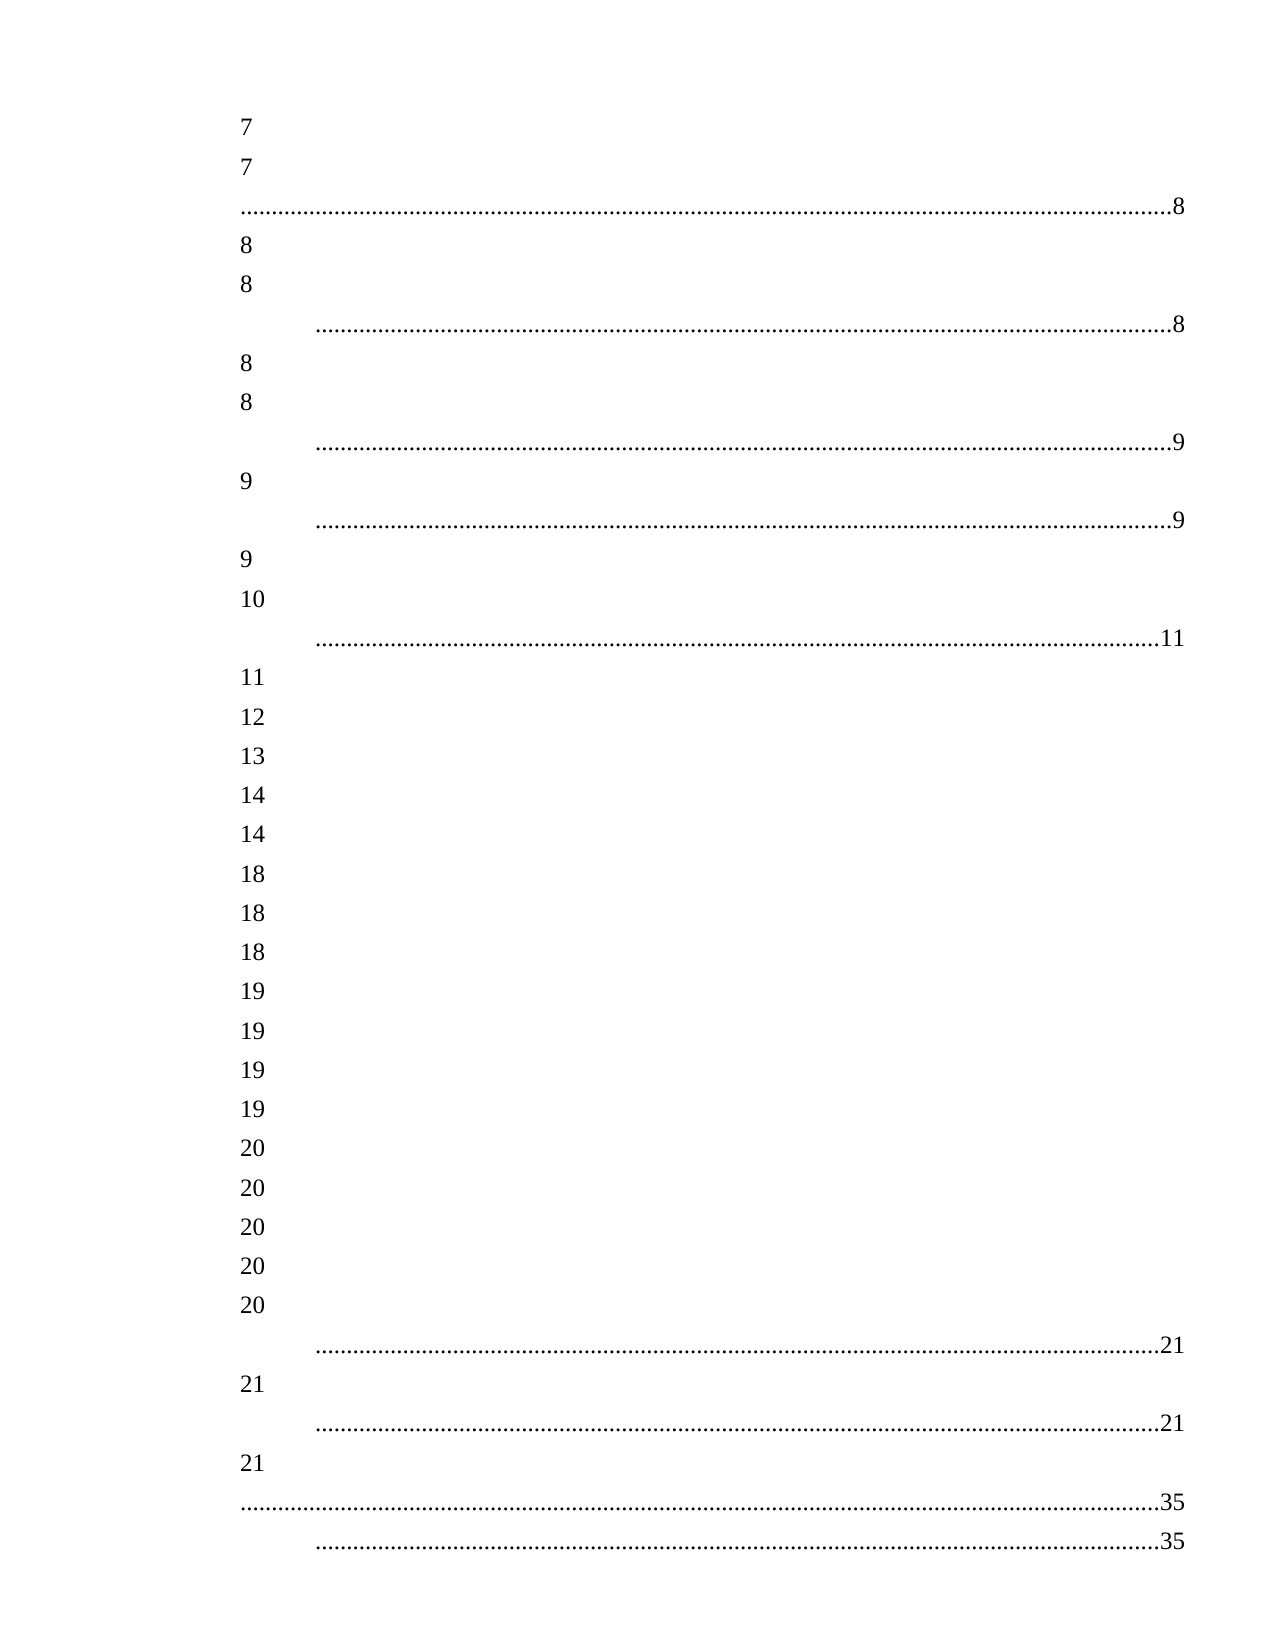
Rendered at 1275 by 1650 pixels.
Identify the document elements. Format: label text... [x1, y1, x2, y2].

text §399. Schedules A and B and Appendices A, B, C, D, E, F, and G 60 [165, 1448, 1140, 1476]
text Subchapter A. Exemptions 19 [135, 309, 1185, 338]
text Subchapter A. General Provisions 70 [135, 1526, 1185, 1555]
text §212. Reciprocal Recognition of Out-of-State Radiation Machines 17 [165, 112, 1140, 141]
text §331. Specific Terms and Conditions of Licenses 50 [165, 898, 1140, 927]
text §350. Modification and Revocation of Licenses 57 [165, 1212, 1140, 1241]
text Chapter 3. Licensing of Byproduct Material 18 [90, 191, 1185, 220]
text §304. Radioactive Material Other Than Source Material 20 [165, 387, 1140, 416]
text §332. Expiration and Termination of Licenses and Decommissioning of Sites and Separate Buildings or Outdoor Areas 51 [165, 937, 1140, 966]
text Subchapter E. Reciprocity 59 [135, 1330, 1185, 1359]
text §302. Deliberate Misconduct 18 [165, 269, 1140, 298]
text §303. Unimportant Quantities of Source Material 19 [165, 348, 1140, 377]
text §342. Records 57 [165, 1173, 1140, 1202]
text §320. Types of Licenses 23 [165, 466, 1140, 495]
text §361. Registration of Product Information 58 [165, 1291, 1140, 1319]
text §213. Modification, Revocation, and Termination of Registration Certificate 18 [165, 152, 1140, 181]
text §327. Special Requirements for Specific Licenses of Broad Scope 39 [165, 780, 1140, 809]
text §390. Reciprocal Recognition of Licenses 59 [165, 1369, 1140, 1398]
text §351. Financial Assurance Arrangements 58 [165, 1251, 1140, 1280]
text §328. Special Requirements for Specific License to Manufacture, Assemble, Repair, or Distribute Commodities, Products, or Devices that Contain Byproduct Material 40 [165, 819, 1140, 848]
text §341. Reporting Requirements for General and Specific Licenses 56 [165, 1133, 1140, 1162]
text §301. Purpose and Scope 18 [165, 230, 1140, 259]
text §325. General Requirements for the Issuance of Specific Licenses 33 [165, 702, 1140, 730]
text Subchapter Z. Appendices 60 [135, 1408, 1185, 1437]
text Chapter 4. Standards for Protection against Radiation 70 [90, 1487, 1185, 1516]
text Subchapter D. Specific Licenses 31 [135, 623, 1185, 652]
text §322. General Licenses: Radioactive Material Other Than Source Material 26 [165, 584, 1140, 612]
text §340. Transfer of Source or Byproduct Material 56 [165, 1094, 1140, 1123]
text §321. General Licenses: Source Material 23 [165, 544, 1140, 573]
text §335. Department Action on Applications to Renew or Amend 55 [165, 1055, 1140, 1084]
text §324. Filing Application for Specific Licenses 31 [165, 662, 1140, 691]
text §334. Amendment of Licenses at Request of Licensee 55 [165, 1016, 1140, 1044]
text §330. Issuance of Specific Licenses 50 [165, 859, 1140, 887]
text Subchapter B. Licenses 23 [135, 427, 1185, 455]
text §326. Special Requirements for Issuance of Certain Specific Licenses for Radioactive Material 37 [165, 741, 1140, 769]
text Subchapter C. General Licenses 23 [135, 505, 1185, 534]
text §333. Renewal of Licenses 55 [165, 976, 1140, 1005]
